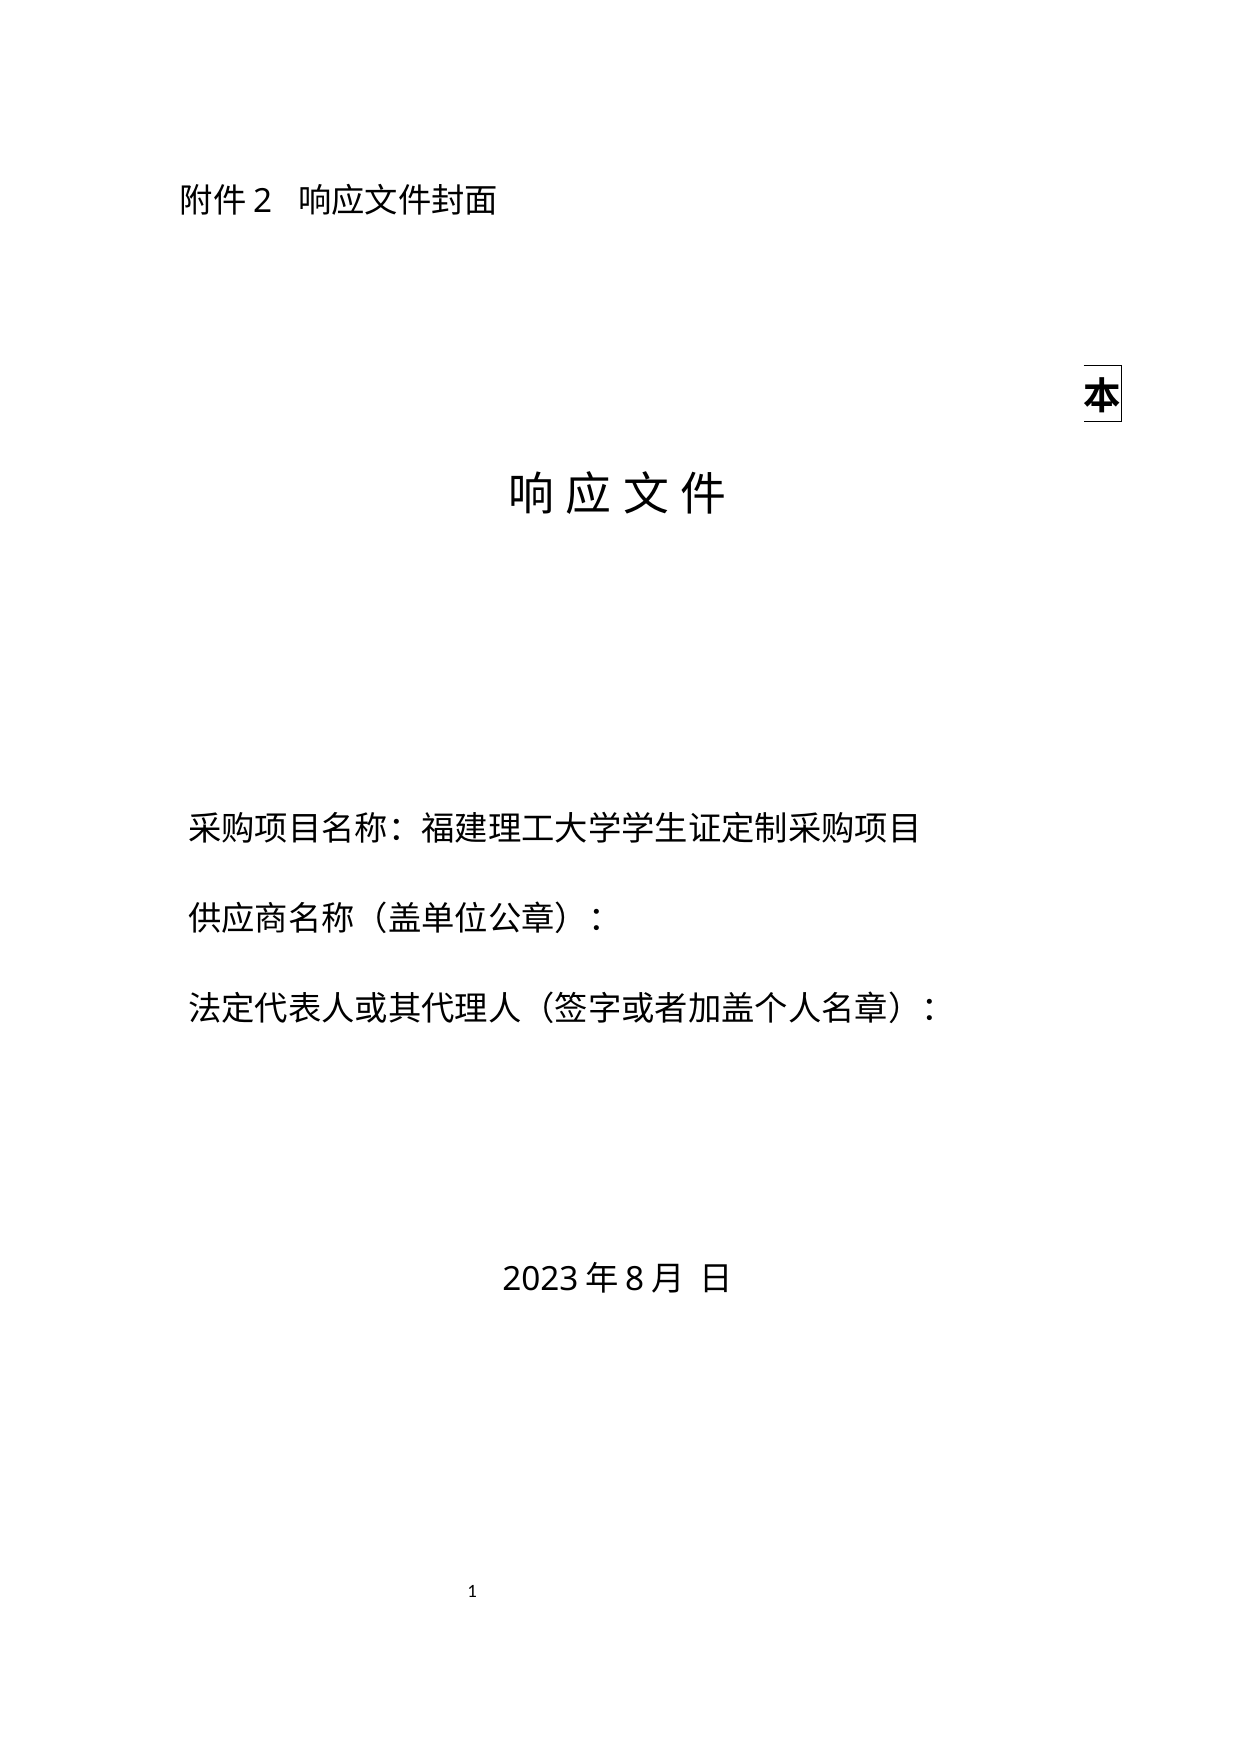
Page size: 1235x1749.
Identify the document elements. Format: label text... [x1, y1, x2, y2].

text 2023年8月 日 [112, 1243, 1122, 1308]
text 附件2 响应文件封面 [112, 166, 1122, 231]
text 法定代表人或其代理人（签字或者加盖个人名章）： [112, 973, 1122, 1038]
subtitle 响应文件 [112, 442, 1122, 540]
text 采购项目名称：福建理工大学学生证定制采购项目 [112, 793, 1122, 858]
text 供应商名称（盖单位公章）： [112, 883, 1122, 948]
text 本 [112, 361, 1122, 426]
